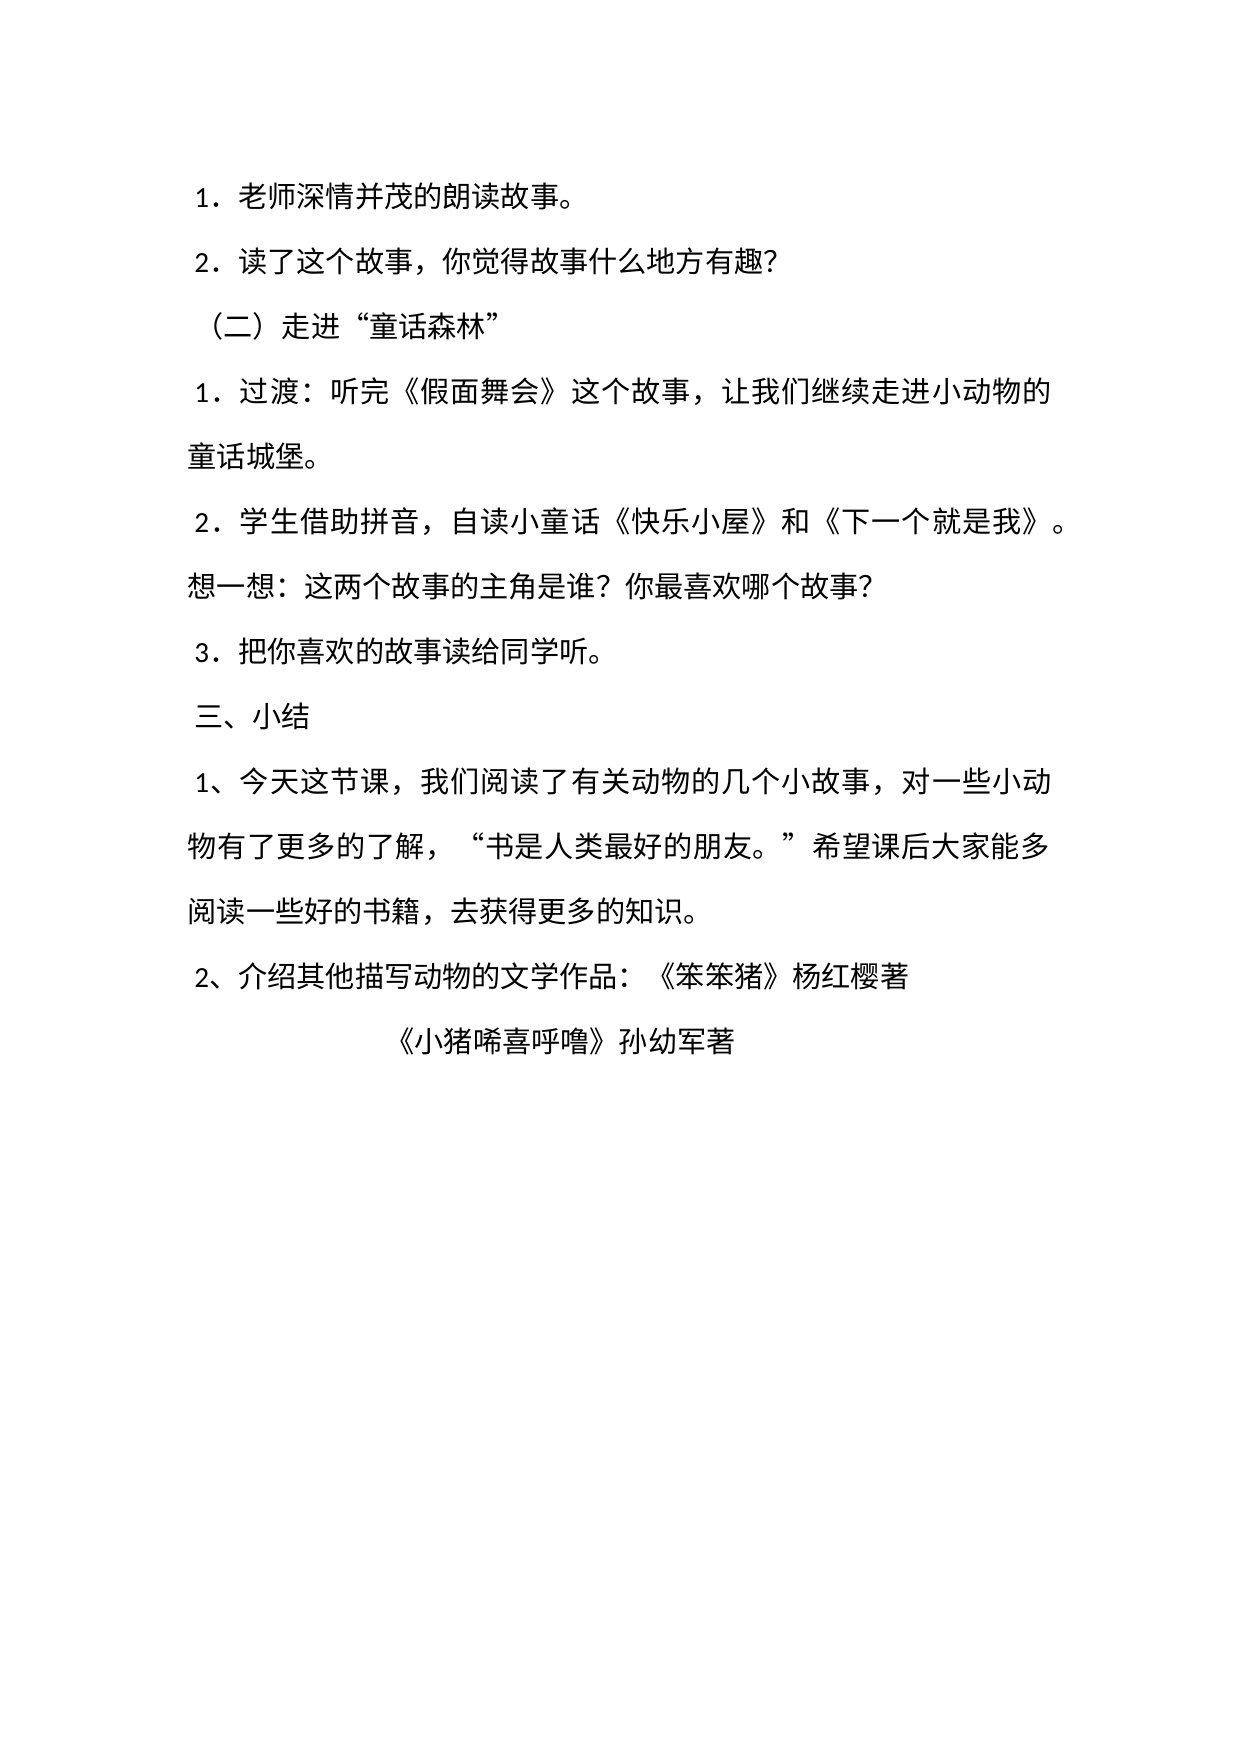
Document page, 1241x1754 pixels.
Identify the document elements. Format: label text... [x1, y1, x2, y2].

text 三、小结 [187, 682, 1053, 747]
text 3．把你喜欢的故事读给同学听。 [187, 617, 1053, 682]
text 《小猪唏喜呼噜》孙幼军著 [187, 1007, 1053, 1072]
text 2．学生借助拼音，自读小童话《快乐小屋》和《下一个就是我》。想一想：这两个故事的主角是谁？你最喜欢哪个故事？ [187, 487, 1053, 617]
text 2、介绍其他描写动物的文学作品：《笨笨猪》杨红樱著 [187, 942, 1053, 1007]
text （二）走进“童话森林” [187, 292, 1053, 357]
text 1．老师深情并茂的朗读故事。 [187, 162, 1053, 227]
text 1、今天这节课，我们阅读了有关动物的几个小故事，对一些小动物有了更多的了解，“书是人类最好的朋友。”希望课后大家能多阅读一些好的书籍，去获得更多的知识。 [187, 747, 1053, 942]
text 2．读了这个故事，你觉得故事什么地方有趣？ [187, 227, 1053, 292]
text 1．过渡：听完《假面舞会》这个故事，让我们继续走进小动物的童话城堡。 [187, 357, 1053, 487]
